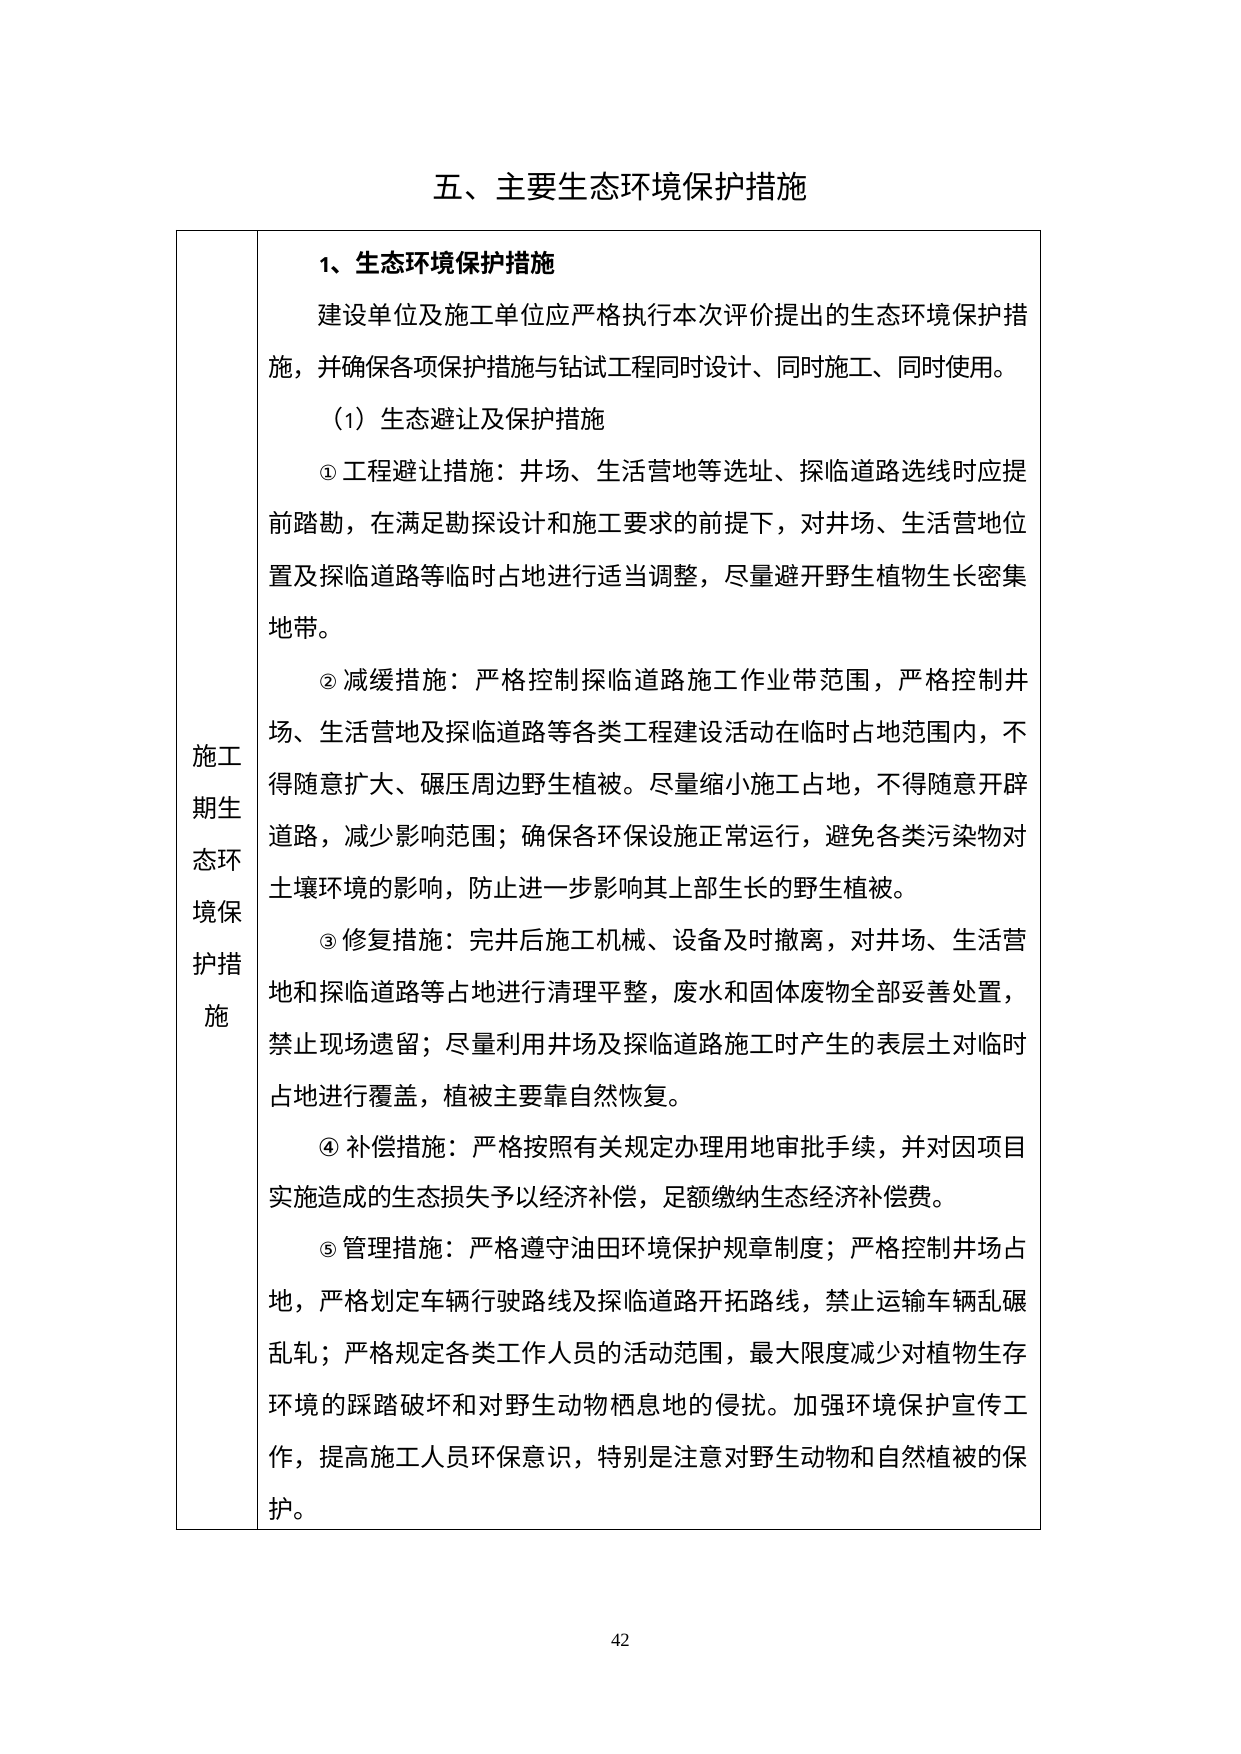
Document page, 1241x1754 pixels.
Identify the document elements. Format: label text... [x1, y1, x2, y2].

table_header 施工期生态环境保护措施 [177, 231, 257, 1529]
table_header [258, 231, 1040, 1529]
subtitle 五、主要生态环境保护措施 [187, 162, 1053, 207]
